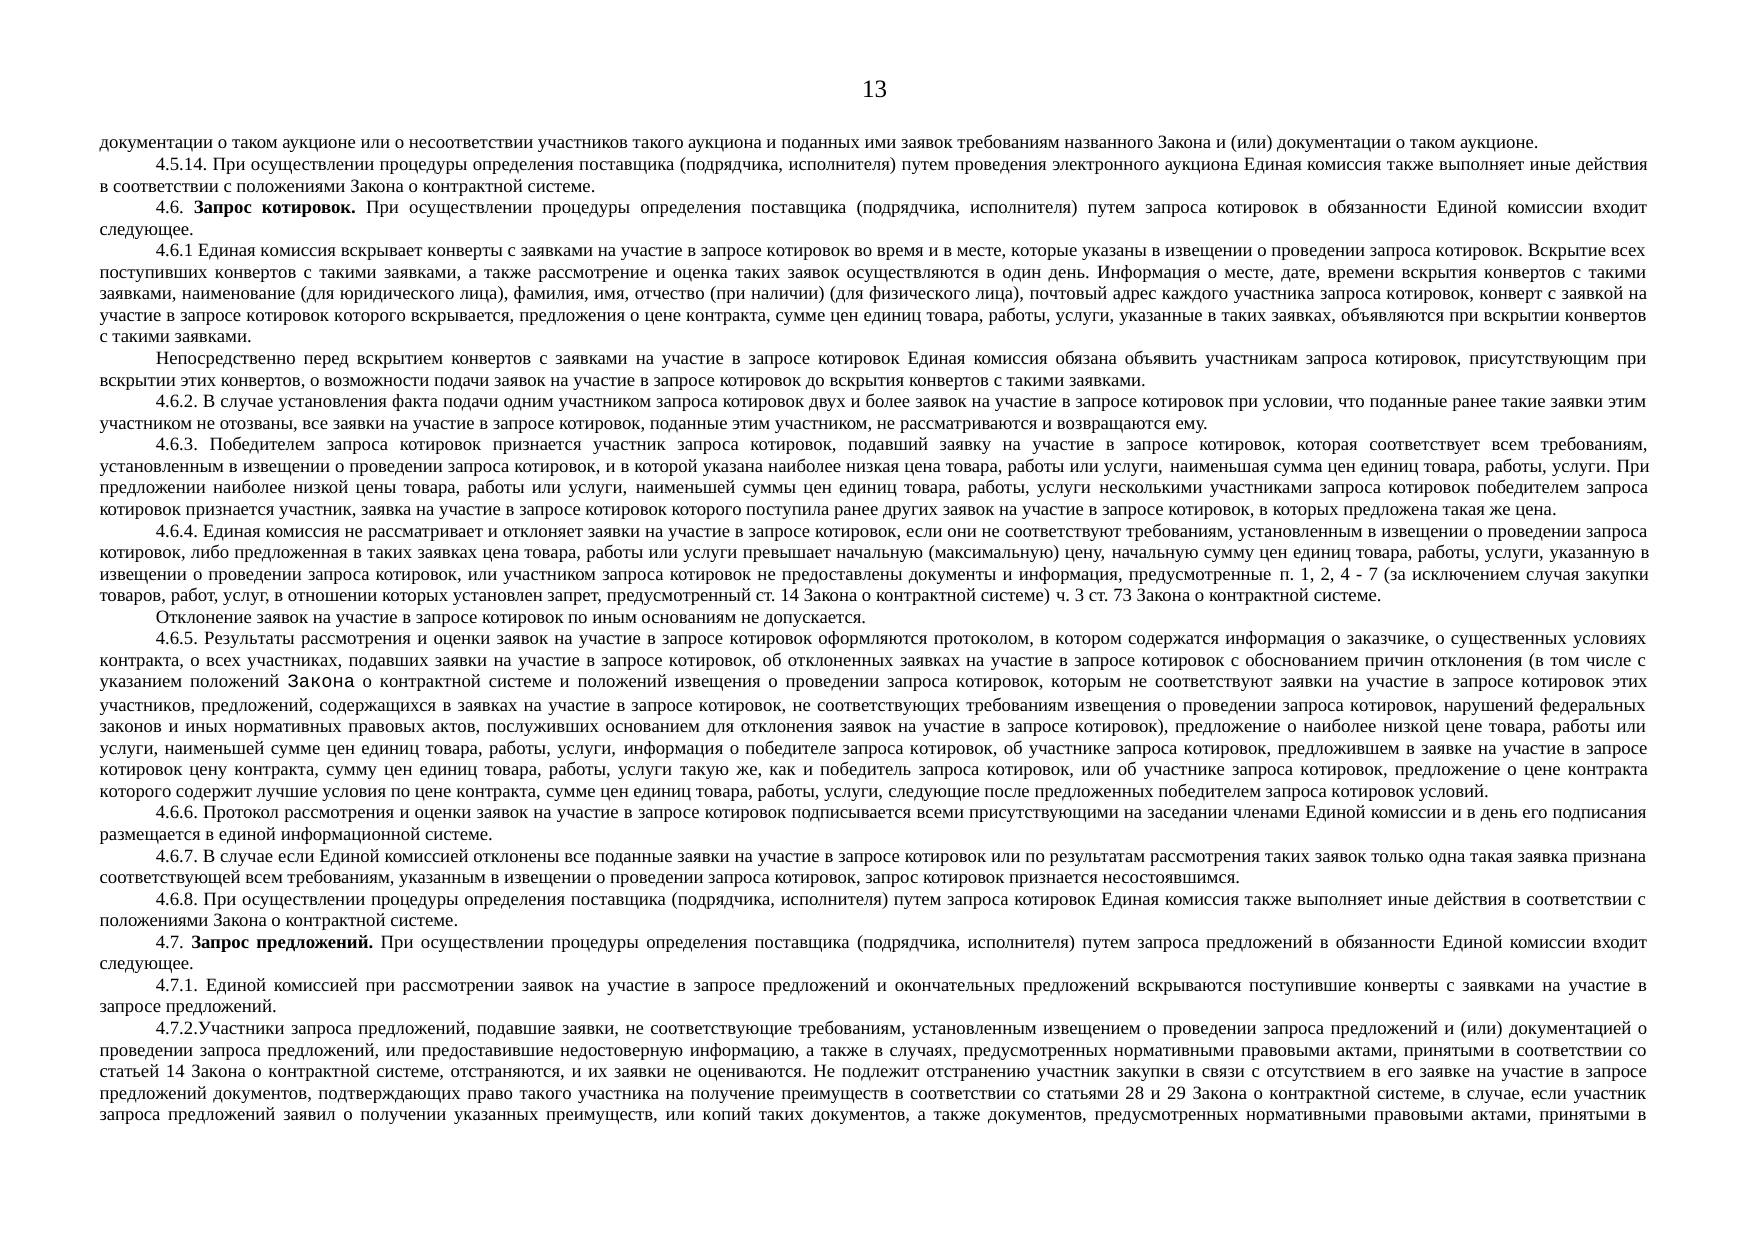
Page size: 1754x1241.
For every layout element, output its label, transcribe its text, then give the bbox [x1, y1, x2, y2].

text 4.6.8. При осуществлении процедуры определения поставщика (подрядчика, исполнителя) путем запроса котировок Единая комиссия также выполняет иные действия в соответствии с положениями Закона о контрактной системе. [99, 888, 1649, 931]
text 4.7. Запрос предложений. При осуществлении процедуры определения поставщика (подрядчика, исполнителя) путем запроса предложений в обязанности Единой комиссии входит следующее. [99, 931, 1649, 974]
text 4.6.6. Протокол рассмотрения и оценки заявок на участие в запросе котировок подписывается всеми присутствующими на заседании членами Единой комиссии и в день его подписания размещается в единой информационной системе. [99, 801, 1649, 844]
text Отклонение заявок на участие в запросе котировок по иным основаниям не допускается. [99, 606, 1649, 627]
text 4.7.1. Единой комиссией при рассмотрении заявок на участие в запросе предложений и окончательных предложений вскрываются поступившие конверты с заявками на участие в запросе предложений. [99, 974, 1649, 1017]
text 4.6.1 Единая комиссия вскрывает конверты с заявками на участие в запросе котировок во время и в месте, которые указаны в извещении о проведении запроса котировок. Вскрытие всех поступивших конвертов с такими заявками, а также рассмотрение и оценка таких заявок осуществляются в один день. Информация о месте, дате, времени вскрытия конвертов с такими заявками, наименование (для юридического лица), фамилия, имя, отчество (при наличии) (для физического лица), почтовый адрес каждого участника запроса котировок, конверт с заявкой на участие в запросе котировок которого вскрывается, предложения о цене контракта, сумме цен единиц товара, работы, услуги, указанные в таких заявках, объявляются при вскрытии конвертов с такими заявками. [99, 239, 1649, 347]
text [99, 131, 1649, 153]
text 4.6.2. В случае установления факта подачи одним участником запроса котировок двух и более заявок на участие в запросе котировок при условии, что поданные ранее такие заявки этим участником не отозваны, все заявки на участие в запросе котировок, поданные этим участником, не рассматриваются и возвращаются ему. [99, 390, 1649, 433]
text 4.5.14. При осуществлении процедуры определения поставщика (подрядчика, исполнителя) путем проведения электронного аукциона Единая комиссия также выполняет иные действия в соответствии с положениями Закона о контрактной системе. [99, 153, 1649, 196]
text 4.6. Запрос котировок. При осуществлении процедуры определения поставщика (подрядчика, исполнителя) путем запроса котировок в обязанности Единой комиссии входит следующее. [99, 196, 1649, 239]
text 4.6.4. Единая комиссия не рассматривает и отклоняет заявки на участие в запросе котировок, если они не соответствуют требованиям, установленным в извещении о проведении запроса котировок, либо предложенная в таких заявках цена товара, работы или услуги превышает начальную (максимальную) цену, начальную сумму цен единиц товара, работы, услуги, указанную в извещении о проведении запроса котировок, или участником запроса котировок не предоставлены документы и информация, предусмотренные п. 1, 2, 4 - 7 (за исключением случая закупки товаров, работ, услуг, в отношении которых установлен запрет, предусмотренный ст. 14 Закона о контрактной системе) ч. 3 ст. 73 Закона о контрактной системе. [99, 519, 1649, 606]
text Непосредственно перед вскрытием конвертов с заявками на участие в запросе котировок Единая комиссия обязана объявить участникам запроса котировок, присутствующим при вскрытии этих конвертов, о возможности подачи заявок на участие в запросе котировок до вскрытия конвертов с такими заявками. [99, 347, 1649, 390]
text 4.6.5. Результаты рассмотрения и оценки заявок на участие в запросе котировок оформляются протоколом, в котором содержатся информация о заказчике, о существенных условиях контракта, о всех участниках, подавших заявки на участие в запросе котировок, об отклоненных заявках на участие в запросе котировок с обоснованием причин отклонения (в том числе с указанием положений Закона о контрактной системе и положений извещения о проведении запроса котировок, которым не соответствуют заявки на участие в запросе котировок этих участников, предложений, содержащихся в заявках на участие в запросе котировок, не соответствующих требованиям извещения о проведении запроса котировок, нарушений федеральных законов и иных нормативных правовых актов, послуживших основанием для отклонения заявок на участие в запросе котировок), предложение о наиболее низкой цене товара, работы или услуги, наименьшей сумме цен единиц товара, работы, услуги, информация о победителе запроса котировок, об участнике запроса котировок, предложившем в заявке на участие в запросе котировок цену контракта, сумму цен единиц товара, работы, услуги такую же, как и победитель запроса котировок, или об участнике запроса котировок, предложение о цене контракта которого содержит лучшие условия по цене контракта, сумме цен единиц товара, работы, услуги, следующие после предложенных победителем запроса котировок условий. [99, 627, 1649, 801]
text 4.6.3. Победителем запроса котировок признается участник запроса котировок, подавший заявку на участие в запросе котировок, которая соответствует всем требованиям, установленным в извещении о проведении запроса котировок, и в которой указана наиболее низкая цена товара, работы или услуги, наименьшая сумма цен единиц товара, работы, услуги. При предложении наиболее низкой цены товара, работы или услуги, наименьшей суммы цен единиц товара, работы, услуги несколькими участниками запроса котировок победителем запроса котировок признается участник, заявка на участие в запросе котировок которого поступила ранее других заявок на участие в запросе котировок, в которых предложена такая же цена. [99, 433, 1649, 519]
text 4.6.7. В случае если Единой комиссией отклонены все поданные заявки на участие в запросе котировок или по результатам рассмотрения таких заявок только одна такая заявка признана соответствующей всем требованиям, указанным в извещении о проведении запроса котировок, запрос котировок признается несостоявшимся. [99, 844, 1649, 888]
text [99, 1017, 1649, 1125]
